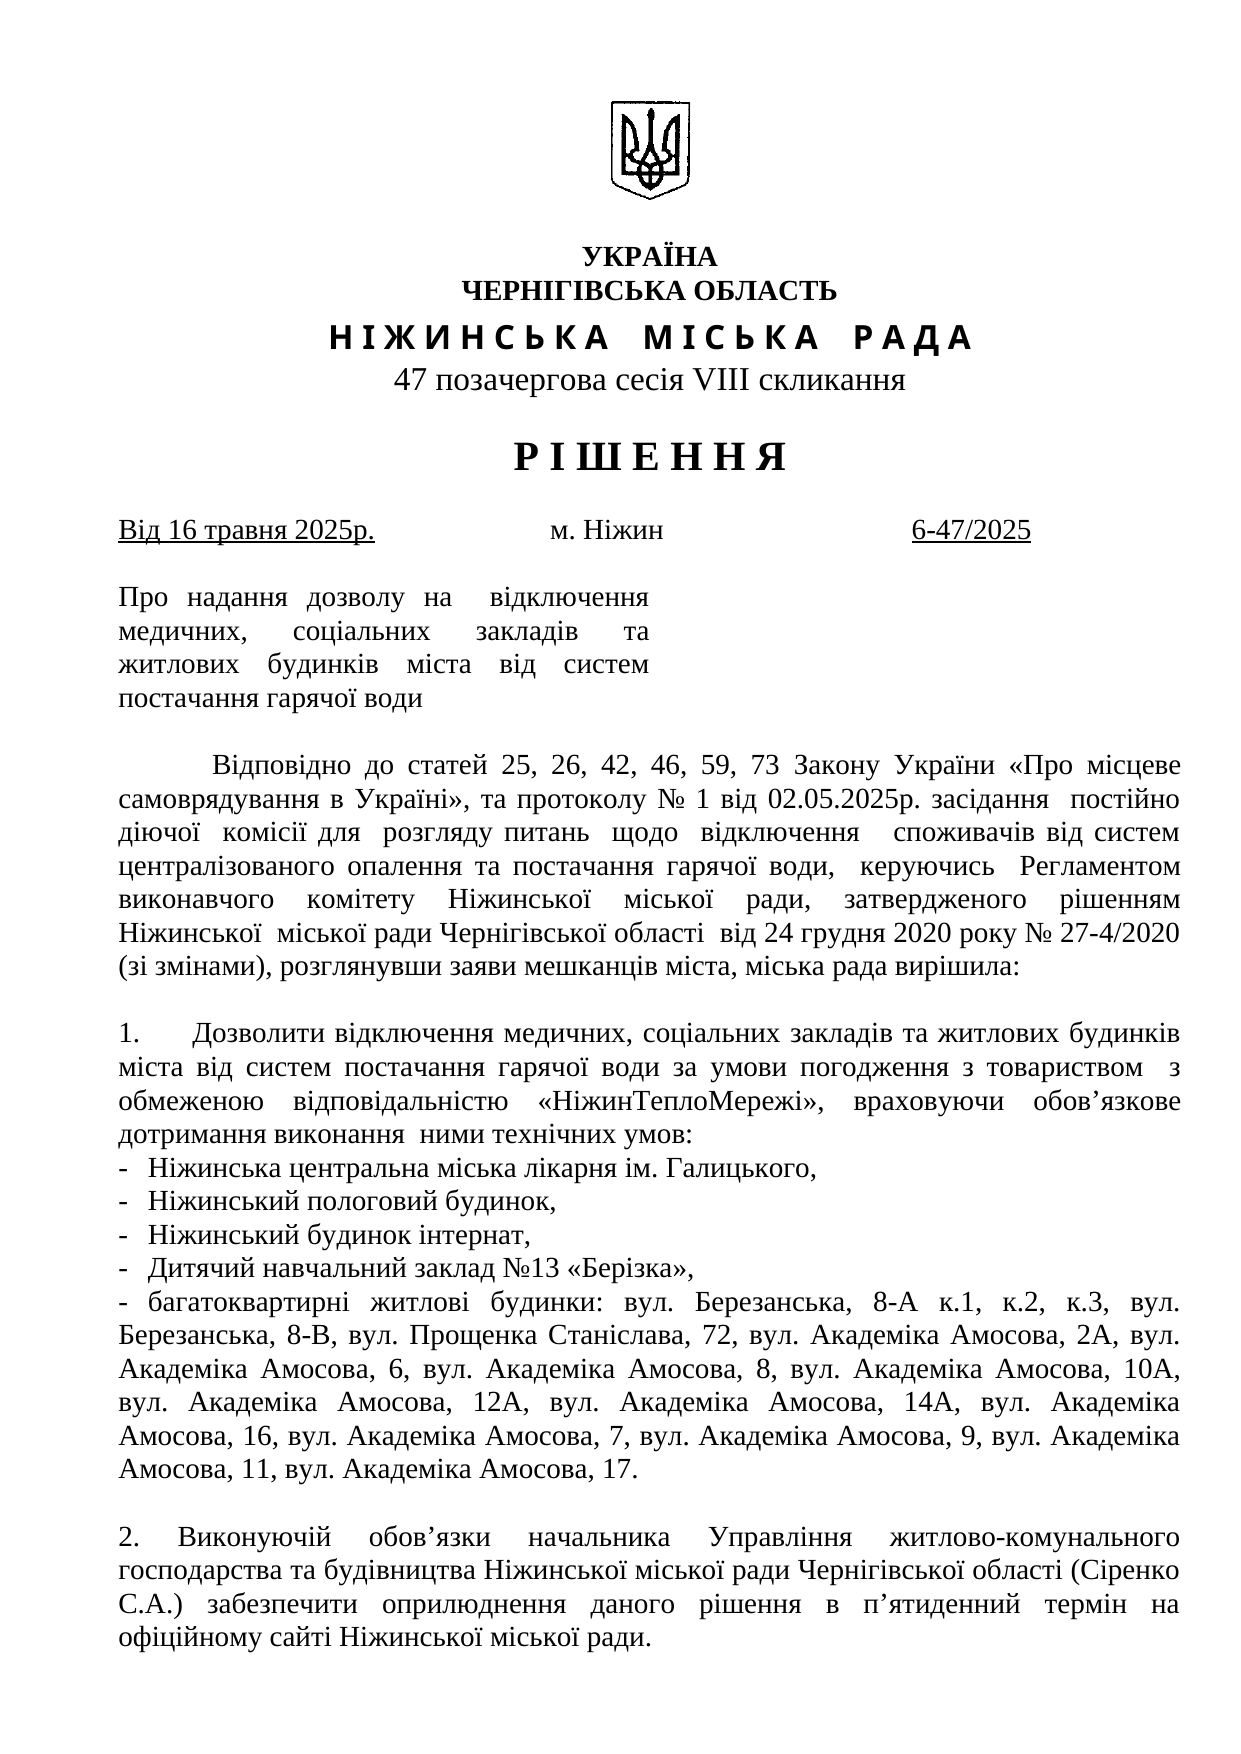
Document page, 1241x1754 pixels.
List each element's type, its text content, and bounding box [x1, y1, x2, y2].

text Відповідно до статей 25, 26, 42, 46, 59, 73 Закону України «Про місцеве самоврядування в Україні», та протоколу № 1 від 02.05.2025р. засідання постійно діючої комісії для розгляду питань щодо відключення споживачів від систем централізованого опалення та постачання гарячої води, керуючись Регламентом виконавчого комітету Ніжинської міської ради, затвердженого рішенням Ніжинської міської ради Чернігівської області від 24 грудня 2020 року № 27-4/2020 (зі змінами), розглянувши заяви мешканців міста, міська рада вирішила: [118, 747, 1182, 982]
list багатоквартирні житлові будинки: вул. Березанська, 8-А к.1, к.2, к.3, вул. Березанська, 8-В, вул. Прощенка Станіслава, 72, вул. Академіка Амосова, 2А, вул. Академіка Амосова, 6, вул. Академіка Амосова, 8, вул. Академіка Амосова, 10А, вул. Академіка Амосова, 12А, вул. Академіка Амосова, 14А, вул. Академіка Амосова, 16, вул. Академіка Амосова, 7, вул. Академіка Амосова, 9, вул. Академіка Амосова, 11, вул. Академіка Амосова, 17. [118, 1284, 1182, 1485]
list Ніжинський будинок інтернат, [118, 1217, 1182, 1250]
list Дозволити відключення медичних, соціальних закладів та житлових будинків міста від систем постачання гарячої води за умови погодження з товариством з обмеженою відповідальністю «НіжинТеплоМережі», враховуючи обов’язкове дотримання виконання ними технічних умов: [118, 1016, 1182, 1150]
text Від 16 травня 2025р. м. Ніжин 6-47/2025 [118, 512, 1181, 546]
picture [611, 101, 691, 200]
text Про надання дозволу на відключення медичних, соціальних закладів та житлових будинків міста від систем постачання гарячої води [118, 579, 650, 714]
text Н І Ж И Н С Ь К А М І С Ь К А Р А Д А [118, 314, 1181, 359]
text 47 позачергова сесія VIII скликання [118, 359, 1181, 397]
text Р І Ш Е Н Н Я [118, 431, 1181, 479]
text УКРАЇНА [118, 239, 1181, 273]
list Дитячий навчальний заклад №13 «Берізка», [118, 1250, 1182, 1284]
list Ніжинська центральна міська лікарня ім. Галицького, [118, 1150, 1182, 1183]
list Ніжинський пологовий будинок, [118, 1183, 1182, 1217]
text ЧЕРНІГІВСЬКА ОБЛАСТЬ [118, 273, 1181, 306]
list Виконуючій обов’язки начальника Управління житлово-комунального господарства та будівництва Ніжинської міської ради Чернігівської області (Сіренко С.А.) забезпечити оприлюднення даного рішення в п’ятиденний термін на офіційному сайті Ніжинської міської ради. [118, 1519, 1181, 1653]
